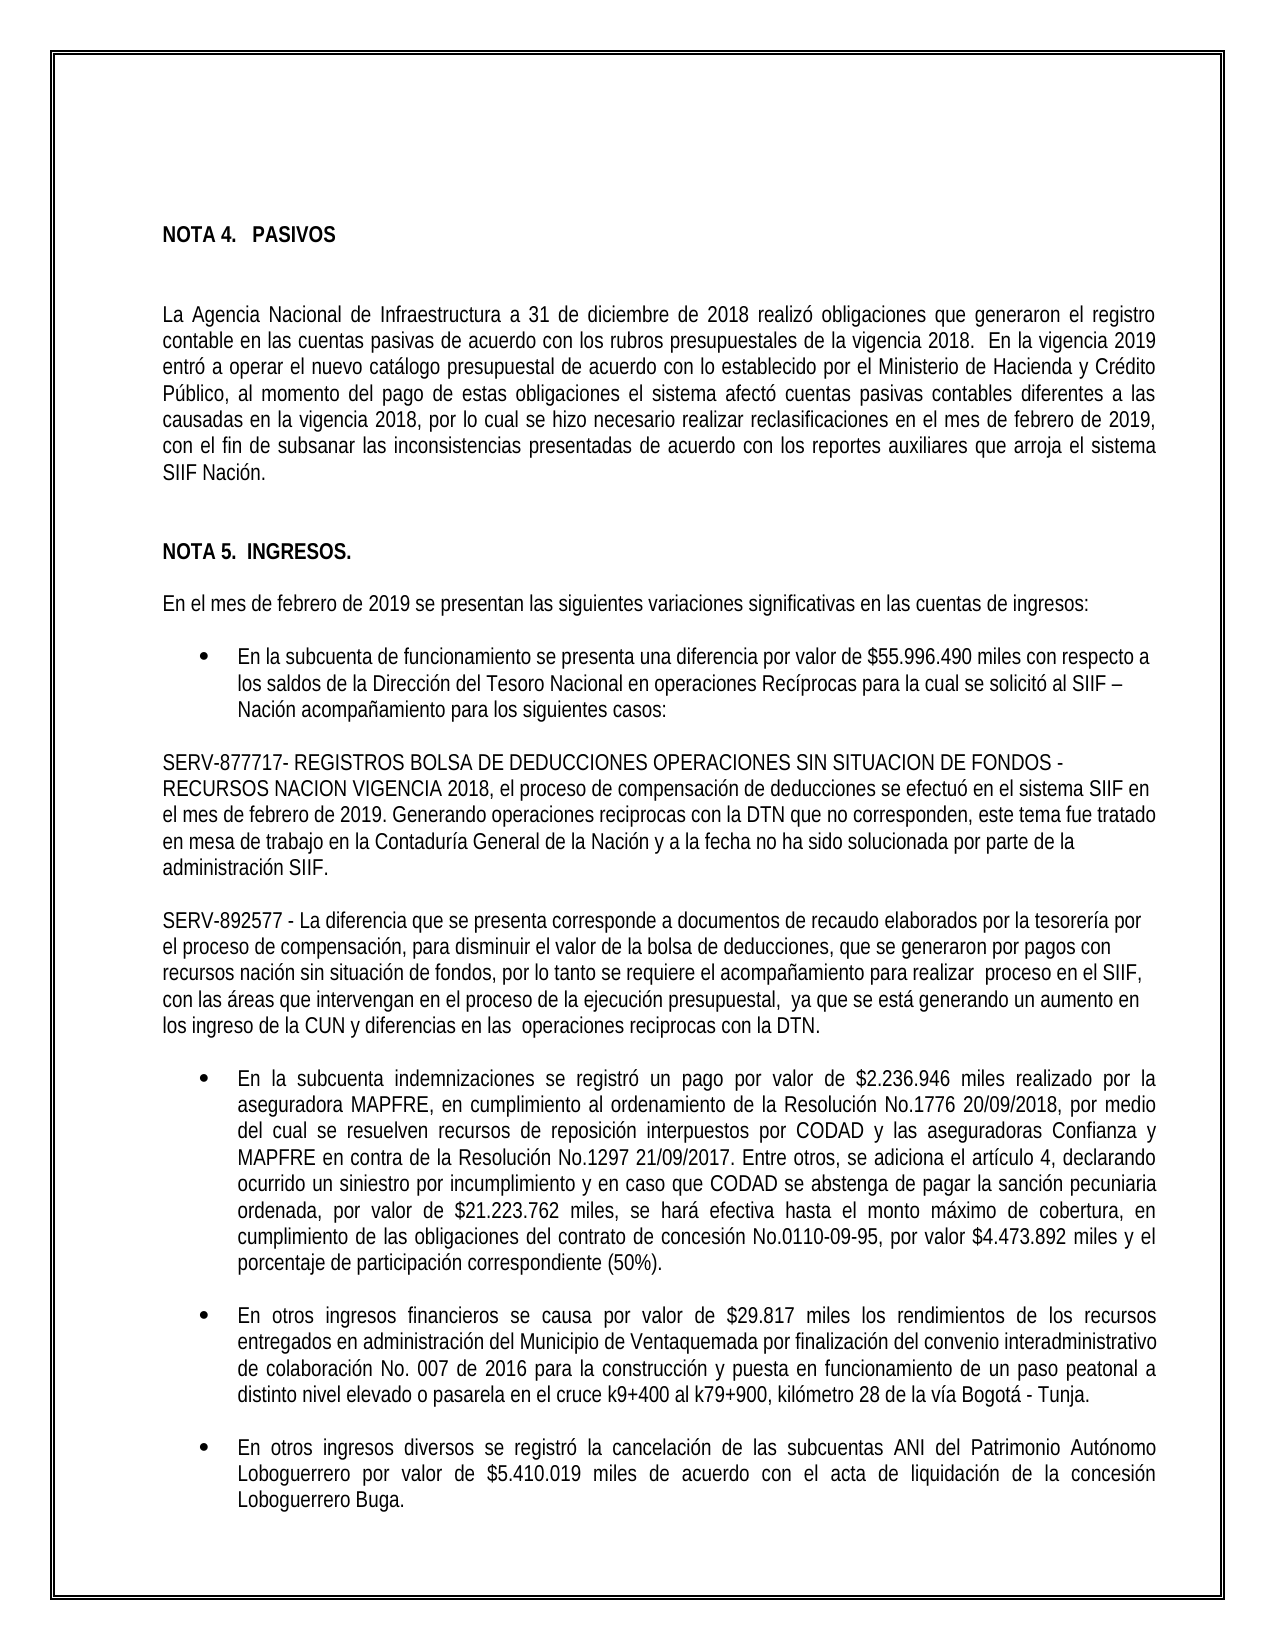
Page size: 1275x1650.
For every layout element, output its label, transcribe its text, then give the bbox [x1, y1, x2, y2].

list En la subcuenta de funcionamiento se presenta una diferencia por valor de $55.996.490 miles con respecto a los saldos de la Dirección del Tesoro Nacional en operaciones Recíprocas para la cual se solicitó al SIIF – Nación acompañamiento para los siguientes casos: [200, 643, 1157, 722]
list En otros ingresos diversos se registró la cancelación de las subcuentas ANI del Patrimonio Autónomo Loboguerrero por valor de $5.410.019 miles de acuerdo con el acta de liquidación de la concesión Loboguerrero Buga. [200, 1434, 1157, 1513]
list En la subcuenta indemnizaciones se registró un pago por valor de $2.236.946 miles realizado por la aseguradora MAPFRE, en cumplimiento al ordenamiento de la Resolución No.1776 20/09/2018, por medio del cual se resuelven recursos de reposición interpuestos por CODAD y las aseguradoras Confianza y MAPFRE en contra de la Resolución No.1297 21/09/2017. Entre otros, se adiciona el artículo 4, declarando ocurrido un siniestro por incumplimiento y en caso que CODAD se abstenga de pagar la sanción pecuniaria ordenada, por valor de $21.223.762 miles, se hará efectiva hasta el monto máximo de cobertura, en cumplimiento de las obligaciones del contrato de concesión No.0110-09-95, por valor $4.473.892 miles y el porcentaje de participación correspondiente (50%). [200, 1065, 1157, 1276]
list En otros ingresos financieros se causa por valor de $29.817 miles los rendimientos de los recursos entregados en administración del Municipio de Ventaquemada por finalización del convenio interadministrativo de colaboración No. 007 de 2016 para la construcción y puesta en funcionamiento de un paso peatonal a distinto nivel elevado o pasarela en el cruce k9+400 al k79+900, kilómetro 28 de la vía Bogotá - Tunja. [200, 1302, 1157, 1407]
text En el mes de febrero de 2019 se presentan las siguientes variaciones significativas en las cuentas de ingresos: [162, 590, 1157, 617]
text SERV-892577 - La diferencia que se presenta corresponde a documentos de recaudo elaborados por la tesorería por el proceso de compensación, para disminuir el valor de la bolsa de deducciones, que se generaron por pagos con recursos nación sin situación de fondos, por lo tanto se requiere el acompañamiento para realizar proceso en el SIIF, con las áreas que intervengan en el proceso de la ejecución presupuestal, ya que se está generando un aumento en los ingreso de la CUN y diferencias en las operaciones reciprocas con la DTN. [162, 907, 1157, 1038]
text La Agencia Nacional de Infraestructura a 31 de diciembre de 2018 realizó obligaciones que generaron el registro contable en las cuentas pasivas de acuerdo con los rubros presupuestales de la vigencia 2018. En la vigencia 2019 entró a operar el nuevo catálogo presupuestal de acuerdo con lo establecido por el Ministerio de Hacienda y Crédito Público, al momento del pago de estas obligaciones el sistema afectó cuentas pasivas contables diferentes a las causadas en la vigencia 2018, por lo cual se hizo necesario realizar reclasificaciones en el mes de febrero de 2019, con el fin de subsanar las inconsistencias presentadas de acuerdo con los reportes auxiliares que arroja el sistema SIIF Nación. [162, 301, 1157, 485]
text NOTA 4. PASIVOS [162, 221, 1157, 248]
text NOTA 5. INGRESOS. [162, 538, 1157, 564]
text SERV-877717- REGISTROS BOLSA DE DEDUCCIONES OPERACIONES SIN SITUACION DE FONDOS - RECURSOS NACION VIGENCIA 2018, el proceso de compensación de deducciones se efectuó en el sistema SIIF en el mes de febrero de 2019. Generando operaciones reciprocas con la DTN que no corresponden, este tema fue tratado en mesa de trabajo en la Contaduría General de la Nación y a la fecha no ha sido solucionada por parte de la administración SIIF. [162, 748, 1157, 880]
